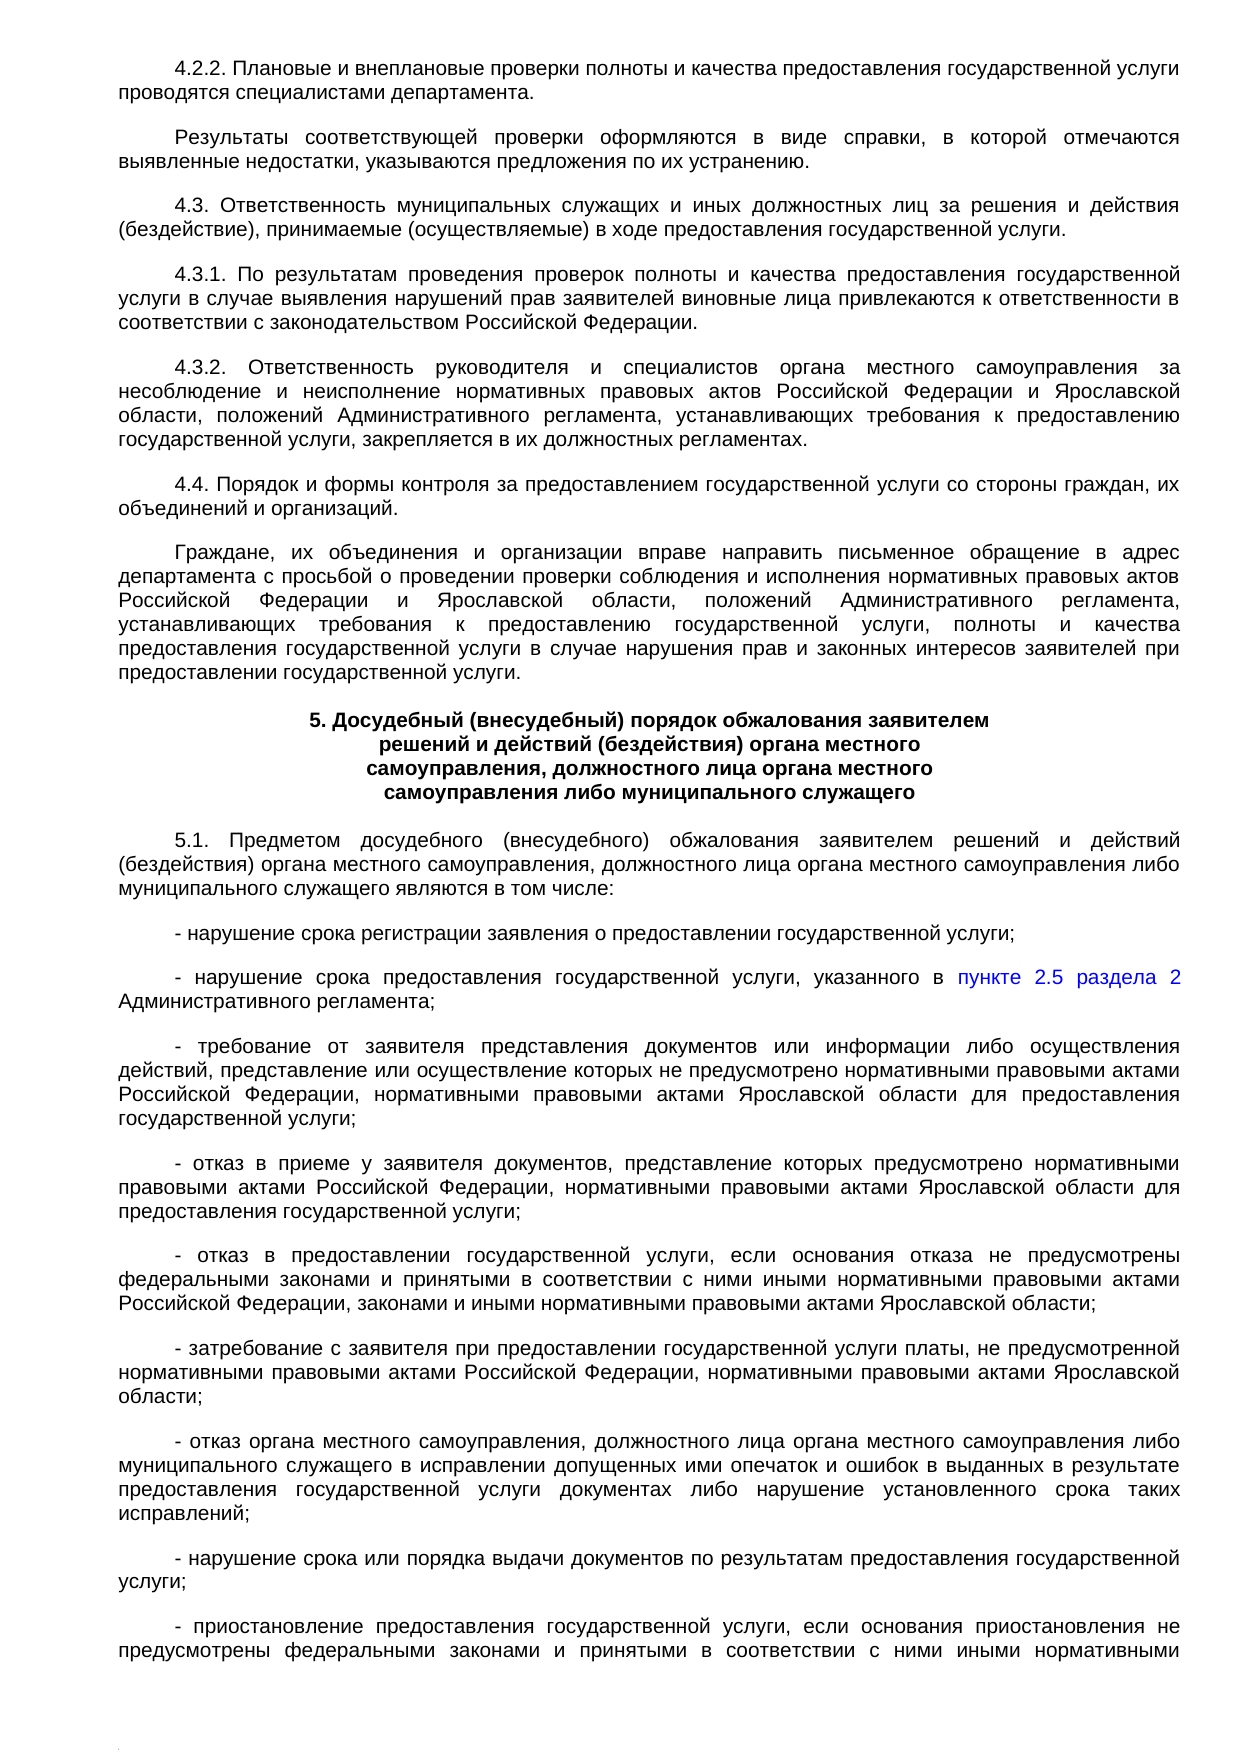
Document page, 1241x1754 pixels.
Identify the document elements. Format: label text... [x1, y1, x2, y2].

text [118, 1614, 1181, 1662]
title решений и действий (бездействия) органа местного [118, 732, 1181, 756]
title 5. Досудебный (внесудебный) порядок обжалования заявителем [118, 708, 1181, 732]
text 4.3.2. Ответственность руководителя и специалистов органа местного самоуправления за несоблюдение и неисполнение нормативных правовых актов Российской Федерации и Ярославской области, положений Административного регламента, устанавливающих требования к предоставлению государственной услуги, закрепляется в их должностных регламентах. [118, 355, 1181, 451]
text Результаты соответствующей проверки оформляются в виде справки, в которой отмечаются выявленные недостатки, указываются предложения по их устранению. [118, 124, 1181, 172]
text 4.3. Ответственность муниципальных служащих и иных должностных лиц за решения и действия (бездействие), принимаемые (осуществляемые) в ходе предоставления государственной услуги. [118, 193, 1181, 241]
text - нарушение срока предоставления государственной услуги, указанного в пункте 2.5 раздела 2 Административного регламента; [118, 965, 1181, 1013]
text - отказ в приеме у заявителя документов, представление которых предусмотрено нормативными правовыми актами Российской Федерации, нормативными правовыми актами Ярославской области для предоставления государственной услуги; [118, 1151, 1181, 1222]
text - нарушение срока регистрации заявления о предоставлении государственной услуги; [118, 920, 1181, 944]
text - отказ органа местного самоуправления, должностного лица органа местного самоуправления либо муниципального служащего в исправлении допущенных ими опечаток и ошибок в выданных в результате предоставления государственной услуги документах либо нарушение установленного срока таких исправлений; [118, 1429, 1181, 1524]
text - отказ в предоставлении государственной услуги, если основания отказа не предусмотрены федеральными законами и принятыми в соответствии с ними иными нормативными правовыми актами Российской Федерации, законами и иными нормативными правовыми актами Ярославской области; [118, 1243, 1181, 1315]
title самоуправления либо муниципального служащего [118, 780, 1181, 804]
text 4.3.1. По результатам проведения проверок полноты и качества предоставления государственной услуги в случае выявления нарушений прав заявителей виновные лица привлекаются к ответственности в соответствии с законодательством Российской Федерации. [118, 262, 1181, 334]
text 5.1. Предметом досудебного (внесудебного) обжалования заявителем решений и действий (бездействия) органа местного самоуправления, должностного лица органа местного самоуправления либо муниципального служащего являются в том числе: [118, 828, 1181, 899]
text - нарушение срока или порядка выдачи документов по результатам предоставления государственной услуги; [118, 1545, 1181, 1593]
text Граждане, их объединения и организации вправе направить письменное обращение в адрес департамента с просьбой о проведении проверки соблюдения и исполнения нормативных правовых актов Российской Федерации и Ярославской области, положений Административного регламента, устанавливающих требования к предоставлению государственной услуги, полноты и качества предоставления государственной услуги в случае нарушения прав и законных интересов заявителей при предоставлении государственной услуги. [118, 540, 1181, 684]
text - требование от заявителя представления документов или информации либо осуществления действий, представление или осуществление которых не предусмотрено нормативными правовыми актами Российской Федерации, нормативными правовыми актами Ярославской области для предоставления государственной услуги; [118, 1034, 1181, 1130]
title самоуправления, должностного лица органа местного [118, 756, 1181, 780]
text 4.4. Порядок и формы контроля за предоставлением государственной услуги со стороны граждан, их объединений и организаций. [118, 471, 1181, 519]
text 4.2.2. Плановые и внеплановые проверки полноты и качества предоставления государственной услуги проводятся специалистами департамента. [118, 56, 1181, 104]
text - затребование с заявителя при предоставлении государственной услуги платы, не предусмотренной нормативными правовыми актами Российской Федерации, нормативными правовыми актами Ярославской области; [118, 1336, 1181, 1408]
